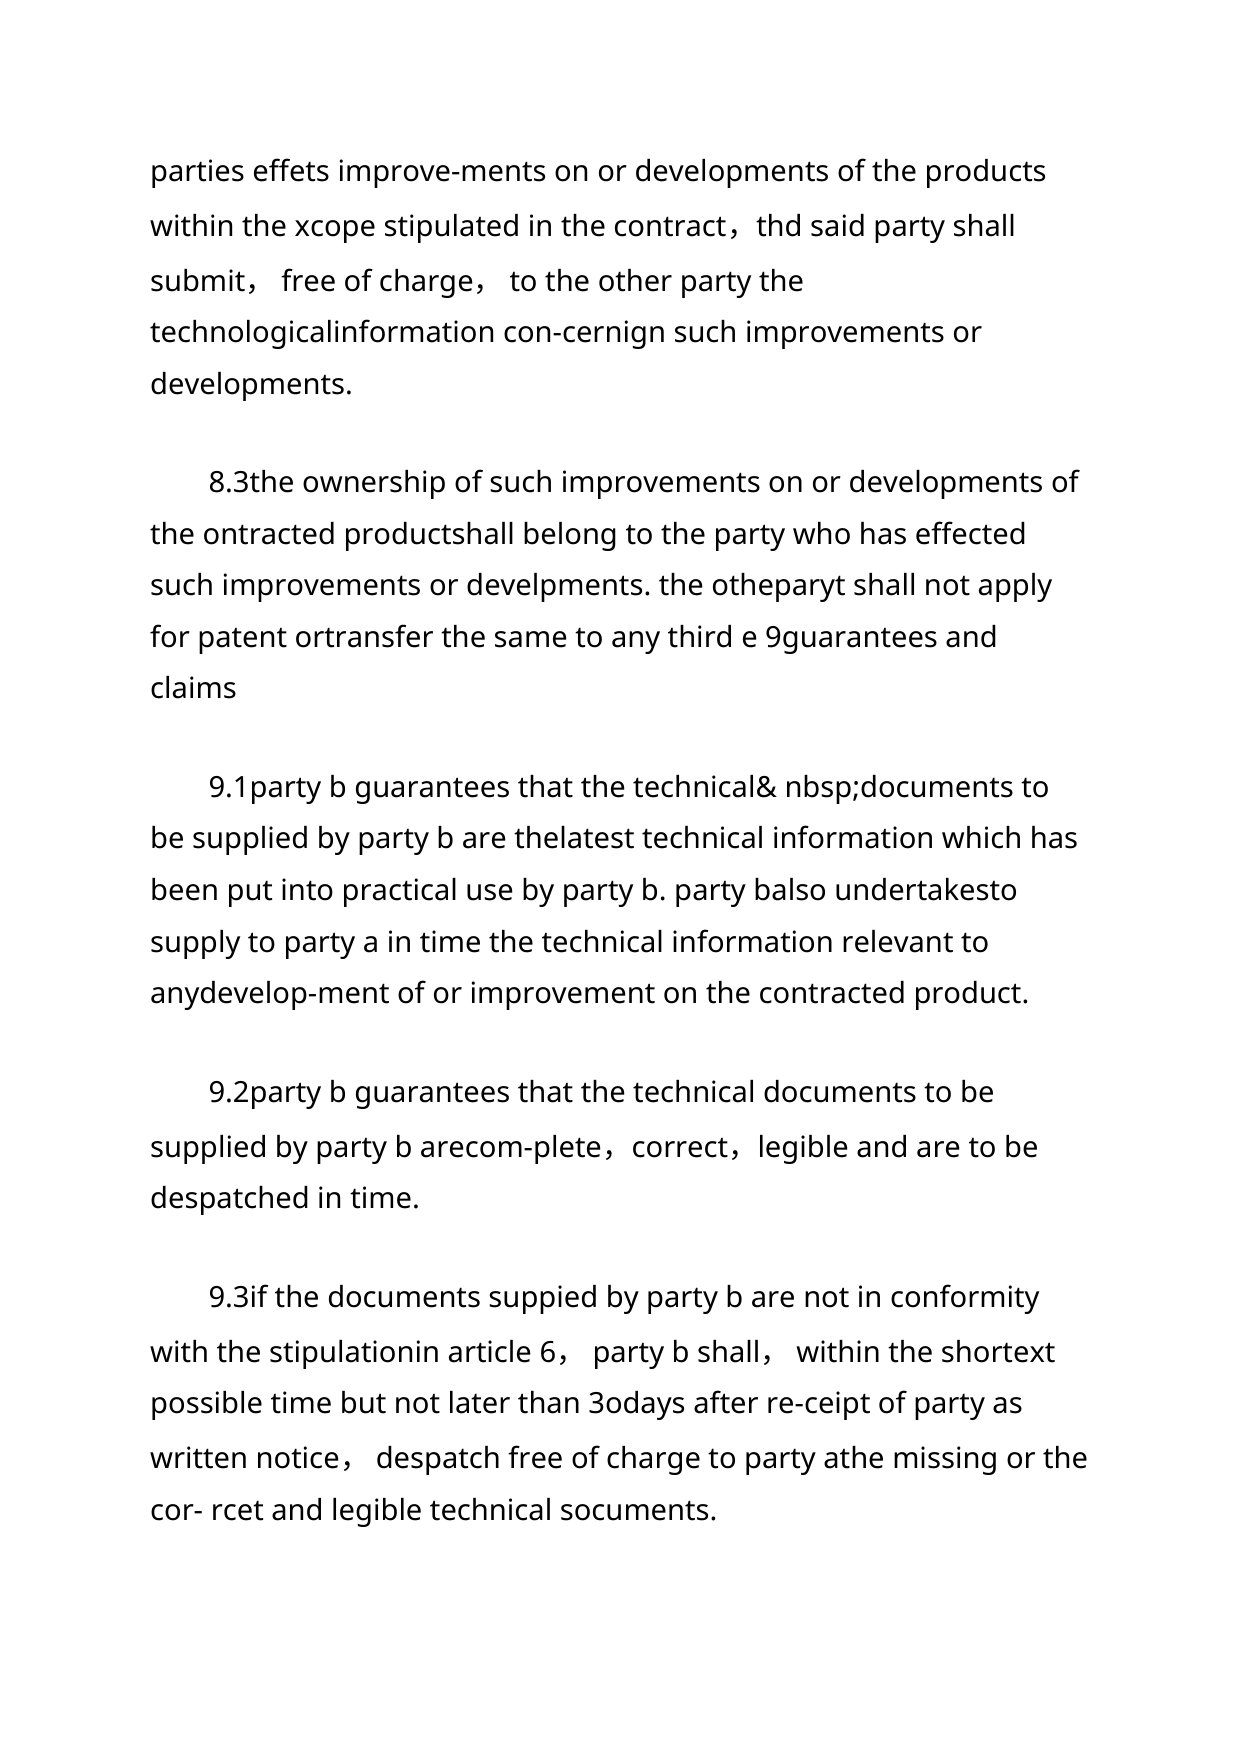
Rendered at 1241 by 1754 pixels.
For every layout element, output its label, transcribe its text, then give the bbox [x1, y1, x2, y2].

text 9.3if the documents suppied by party b are not in conformity with the stipulationin article 6， party b shall， within the shortext possible time but not later than 3odays after re-ceipt of party as written notice， despatch free of charge to party athe missing or the cor- rcet and legible technical socuments. [150, 1276, 1090, 1529]
text 9.2party b guarantees that the technical documents to be supplied by party b arecom-plete，correct，legible and are to be despatched in time. [150, 1071, 1090, 1217]
text 8.3the ownership of such improvements on or developments of the ontracted productshall belong to the party who has effected such improvements or develpments. the otheparyt shall not apply for patent ortransfer the same to any third e 9guarantees and claims [150, 462, 1090, 707]
text 9.1party b guarantees that the technical& nbsp;documents to be supplied by party b are thelatest technical information which has been put into practical use by party b. party balso undertakesto supply to party a in time the technical information relevant to anydevelop-ment of or improvement on the contracted product. [150, 766, 1090, 1012]
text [150, 150, 1090, 403]
